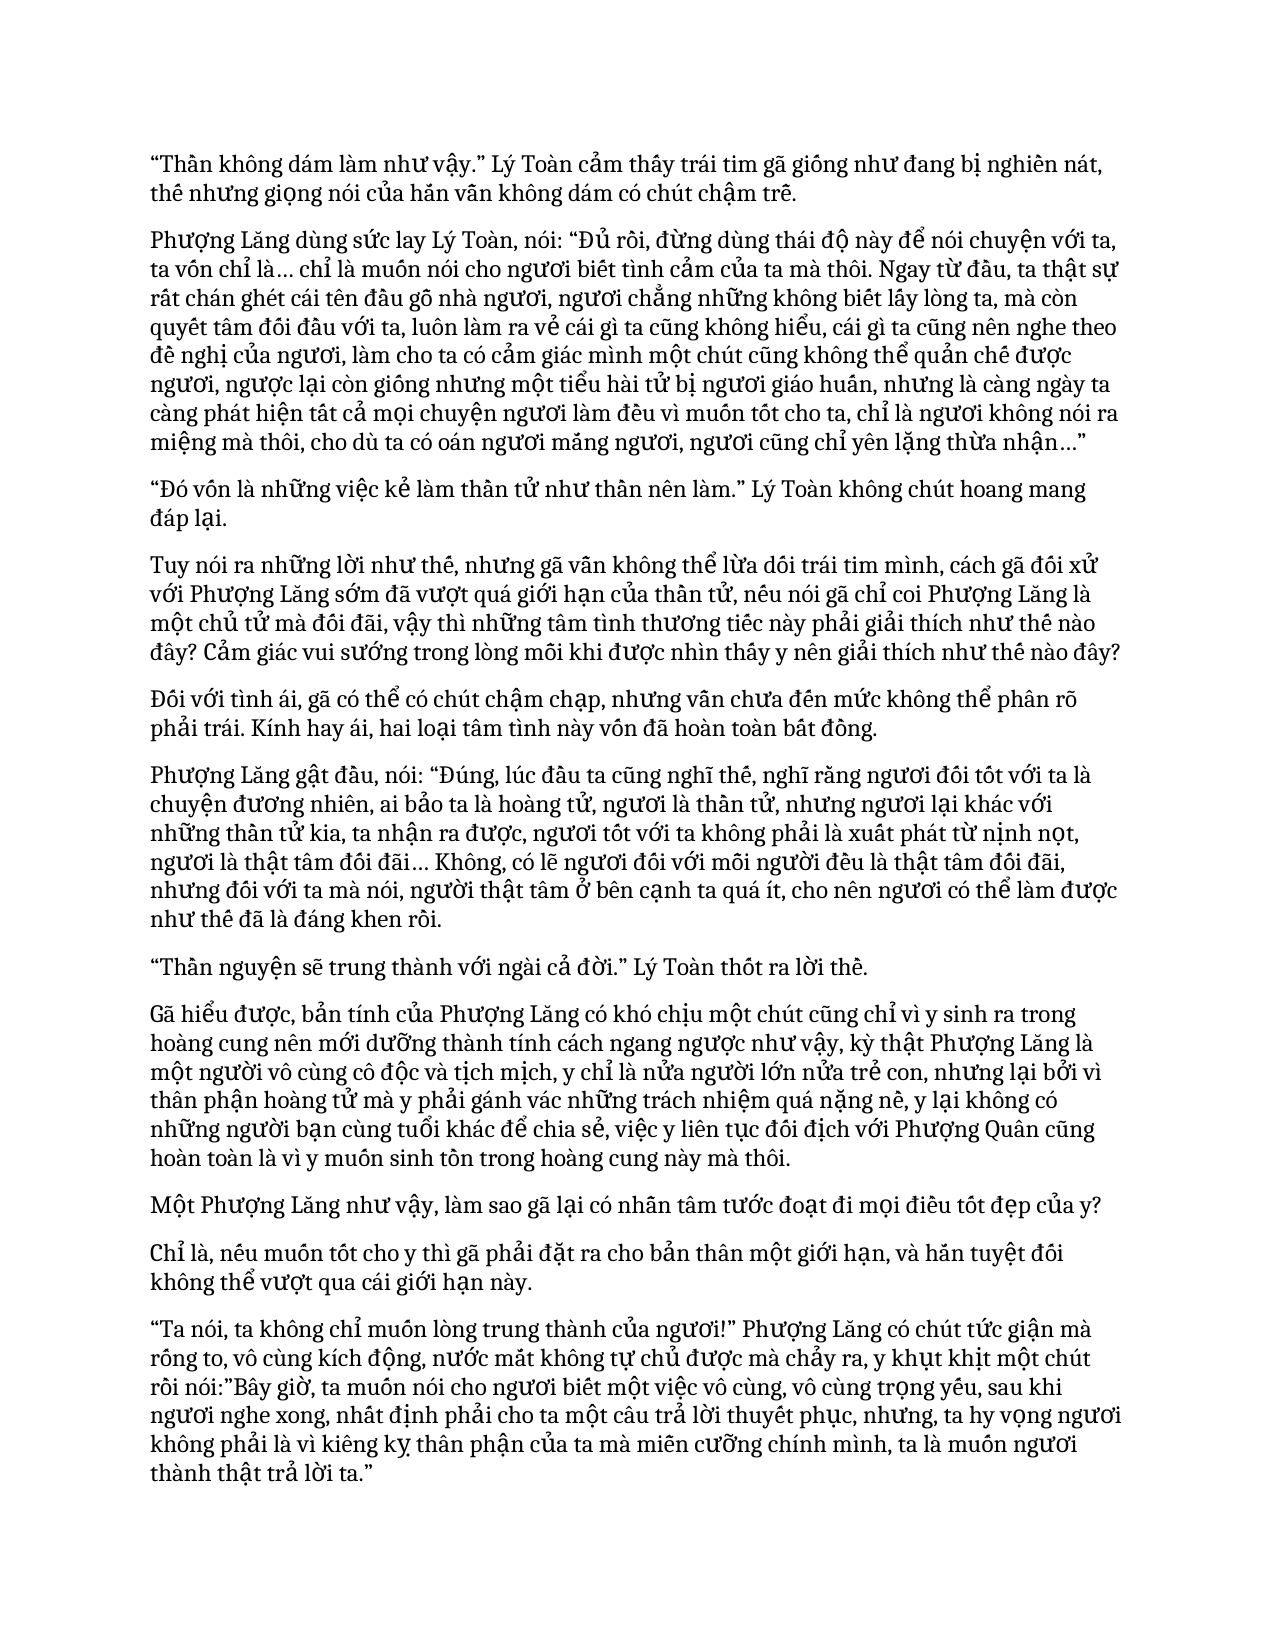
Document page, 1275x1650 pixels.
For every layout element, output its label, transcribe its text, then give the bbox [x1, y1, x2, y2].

text “Thần nguyện sẽ trung thành với ngài cả đời.” Lý Toàn thốt ra lời thề. [150, 952, 1125, 981]
text “Đó vốn là những việc kẻ làm thần tử như thần nên làm.” Lý Toàn không chút hoang mang đáp lại. [150, 475, 1125, 532]
text Chỉ là, nếu muốn tốt cho y thì gã phải đặt ra cho bản thân một giới hạn, và hắn tuyệt đối không thể vượt qua cái giới hạn này. [150, 1239, 1125, 1296]
text Đối với tình ái, gã có thể có chút chậm chạp, nhưng vẫn chưa đến mức không thể phân rõ phải trái. Kính hay ái, hai loại tâm tình này vốn đã hoàn toàn bất đồng. [150, 685, 1125, 742]
text Phượng Lăng dùng sức lay Lý Toàn, nói: “Đủ rồi, đừng dùng thái độ này để nói chuyện với ta, ta vốn chỉ là… chỉ là muốn nói cho ngươi biết tình cảm của ta mà thôi. Ngay từ đầu, ta thật sự rất chán ghét cái tên đầu gỗ nhà ngươi, ngươi chẳng những không biết lấy lòng ta, mà còn quyết tâm đối đầu với ta, luôn làm ra vẻ cái gì ta cũng không hiểu, cái gì ta cũng nên nghe theo đề nghị của ngươi, làm cho ta có cảm giác mình một chút cũng không thể quản chế được ngươi, ngược lại còn giống nhưng một tiểu hài tử bị ngươi giáo huấn, nhưng là càng ngày ta càng phát hiện tất cả mọi chuyện ngươi làm đều vì muốn tốt cho ta, chỉ là ngươi không nói ra miệng mà thôi, cho dù ta có oán ngươi mắng ngươi, ngươi cũng chỉ yên lặng thừa nhận…” [150, 226, 1125, 456]
text Tuy nói ra những lời như thế, nhưng gã vẫn không thể lừa dối trái tim mình, cách gã đối xử với Phượng Lăng sớm đã vượt quá giới hạn của thần tử, nếu nói gã chỉ coi Phượng Lăng là một chủ tử mà đối đãi, vậy thì những tâm tình thương tiếc này phải giải thích như thế nào đây? Cảm giác vui sướng trong lòng mỗi khi được nhìn thấy y nên giải thích như thế nào đây? [150, 551, 1125, 666]
text “Thần không dám làm như vậy.” Lý Toàn cảm thấy trái tim gã giống như đang bị nghiền nát, thế nhưng giọng nói của hắn vẫn không dám có chút chậm trễ. [150, 150, 1125, 207]
text Gã hiểu được, bản tính của Phượng Lăng có khó chịu một chút cũng chỉ vì y sinh ra trong hoàng cung nên mới dưỡng thành tính cách ngang ngược như vậy, kỳ thật Phượng Lăng là một người vô cùng cô độc và tịch mịch, y chỉ là nửa người lớn nửa trẻ con, nhưng lại bởi vì thân phận hoàng tử mà y phải gánh vác những trách nhiệm quá nặng nề, y lại không có những người bạn cùng tuổi khác để chia sẻ, việc y liên tục đối địch với Phượng Quân cũng hoàn toàn là vì y muốn sinh tồn trong hoàng cung này mà thôi. [150, 1000, 1125, 1172]
text Phượng Lăng gật đầu, nói: “Đúng, lúc đầu ta cũng nghĩ thế, nghĩ rằng ngươi đối tốt với ta là chuyện đương nhiên, ai bảo ta là hoàng tử, ngươi là thần tử, nhưng ngươi lại khác với những thần tử kia, ta nhận ra được, ngươi tốt với ta không phải là xuất phát từ nịnh nọt, ngươi là thật tâm đối đãi… Không, có lẽ ngươi đối với mỗi người đều là thật tâm đối đãi, nhưng đối với ta mà nói, người thật tâm ở bên cạnh ta quá ít, cho nên ngươi có thể làm được như thế đã là đáng khen rồi. [150, 761, 1125, 934]
text Một Phượng Lăng như vậy, làm sao gã lại có nhẫn tâm tước đoạt đi mọi điều tốt đẹp của y? [150, 1191, 1125, 1220]
text “Ta nói, ta không chỉ muốn lòng trung thành của ngươi!” Phượng Lăng có chút tức giận mà rống to, vô cùng kích động, nước mắt không tự chủ được mà chảy ra, y khụt khịt một chút rồi nói:”Bây giờ, ta muốn nói cho ngươi biết một việc vô cùng, vô cùng trọng yếu, sau khi ngươi nghe xong, nhất định phải cho ta một câu trả lời thuyết phục, nhưng, ta hy vọng ngươi không phải là vì kiêng kỵ thân phận của ta mà miễn cưỡng chính mình, ta là muốn ngươi thành thật trả lời ta.” [150, 1315, 1125, 1487]
